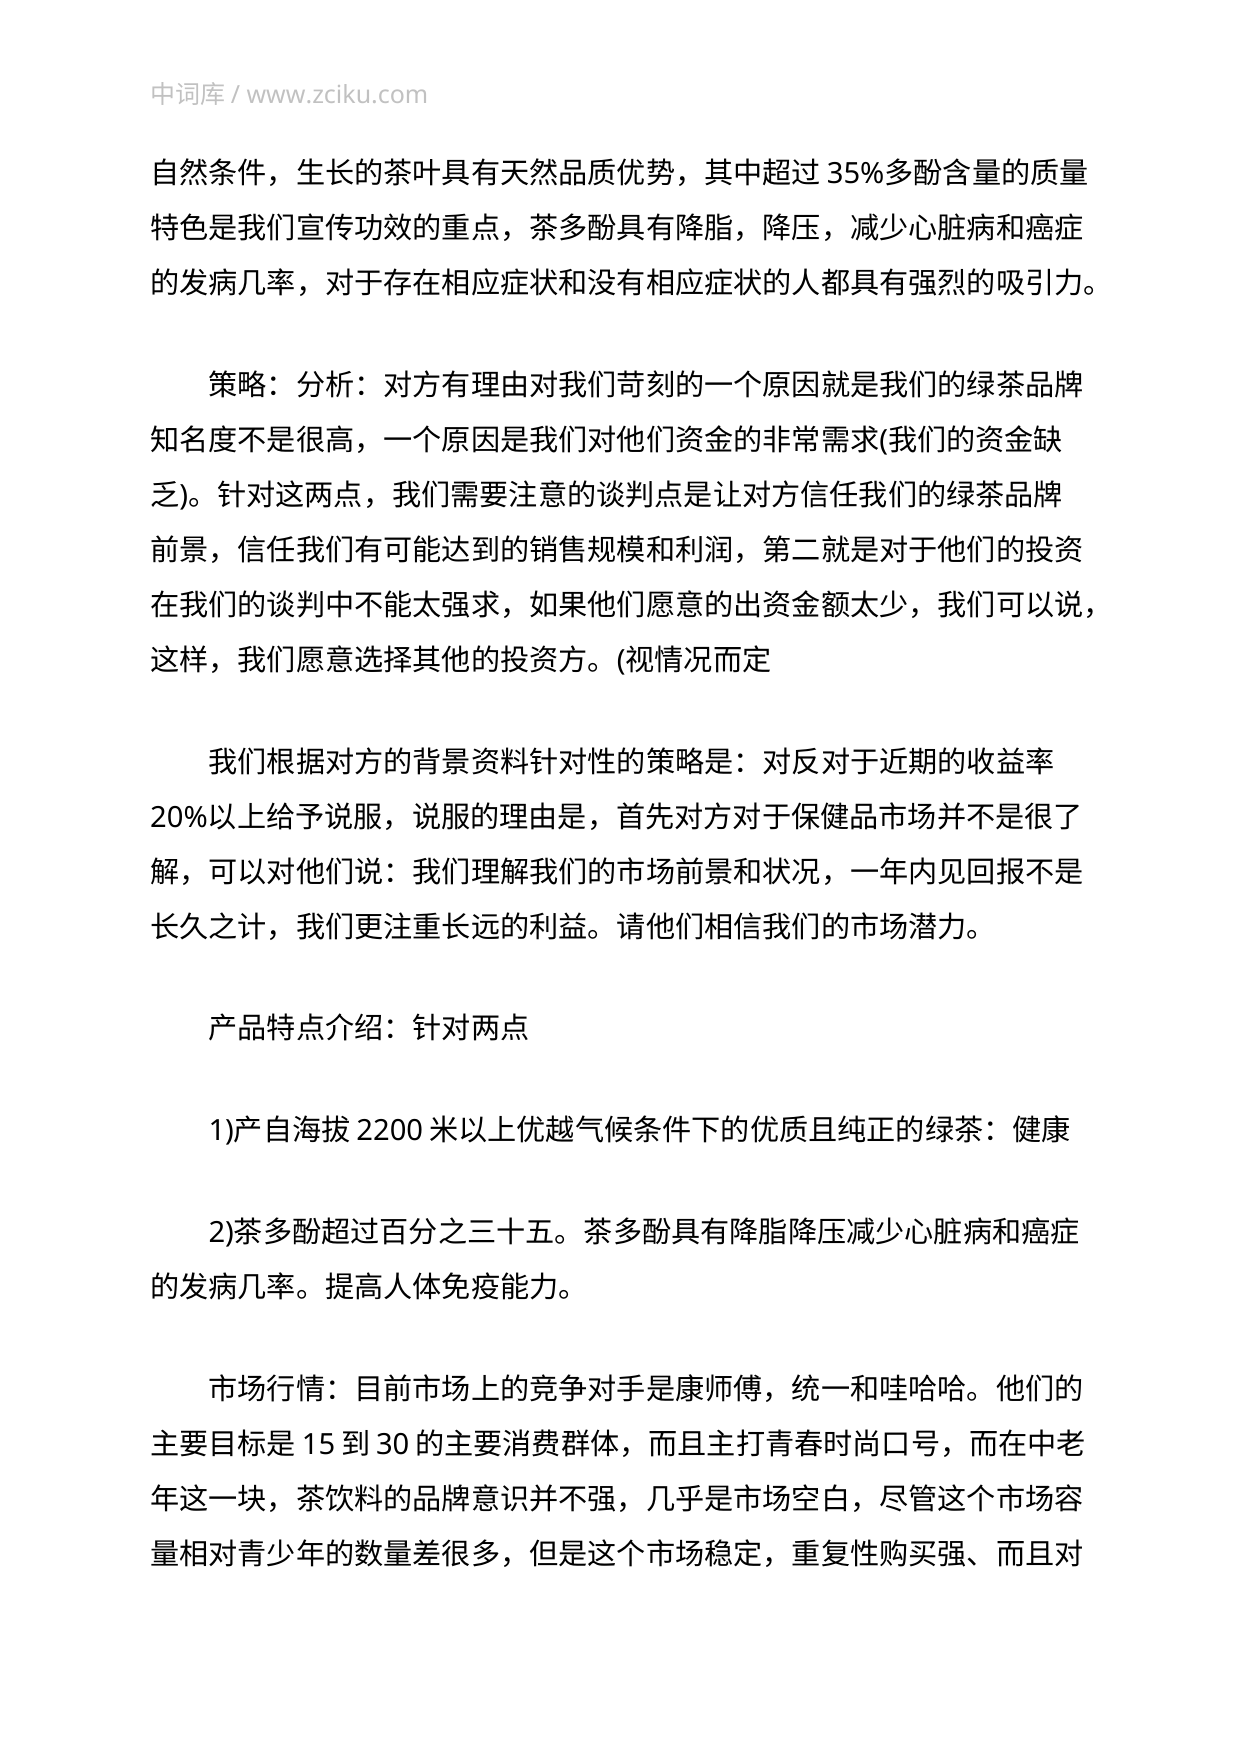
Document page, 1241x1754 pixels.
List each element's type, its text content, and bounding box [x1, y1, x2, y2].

text 2)茶多酚超过百分之三十五。茶多酚具有降脂降压减少心脏病和癌症的发病几率。提高人体免疫能力。 [150, 1209, 1090, 1306]
text 我们根据对方的背景资料针对性的策略是：对反对于近期的收益率20%以上给予说服，说服的理由是，首先对方对于保健品市场并不是很了解，可以对他们说：我们理解我们的市场前景和状况，一年内见回报不是长久之计，我们更注重长远的利益。请他们相信我们的市场潜力。 [150, 738, 1090, 945]
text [150, 150, 1090, 302]
text 1)产自海拔2200米以上优越气候条件下的优质且纯正的绿茶：健康 [150, 1107, 1090, 1149]
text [150, 1365, 1090, 1572]
text 产品特点介绍：针对两点 [150, 1005, 1090, 1047]
text 策略：分析：对方有理由对我们苛刻的一个原因就是我们的绿茶品牌知名度不是很高，一个原因是我们对他们资金的非常需求(我们的资金缺乏)。针对这两点，我们需要注意的谈判点是让对方信任我们的绿茶品牌前景，信任我们有可能达到的销售规模和利润，第二就是对于他们的投资在我们的谈判中不能太强求，如果他们愿意的出资金额太少，我们可以说，这样，我们愿意选择其他的投资方。(视情况而定 [150, 362, 1090, 679]
